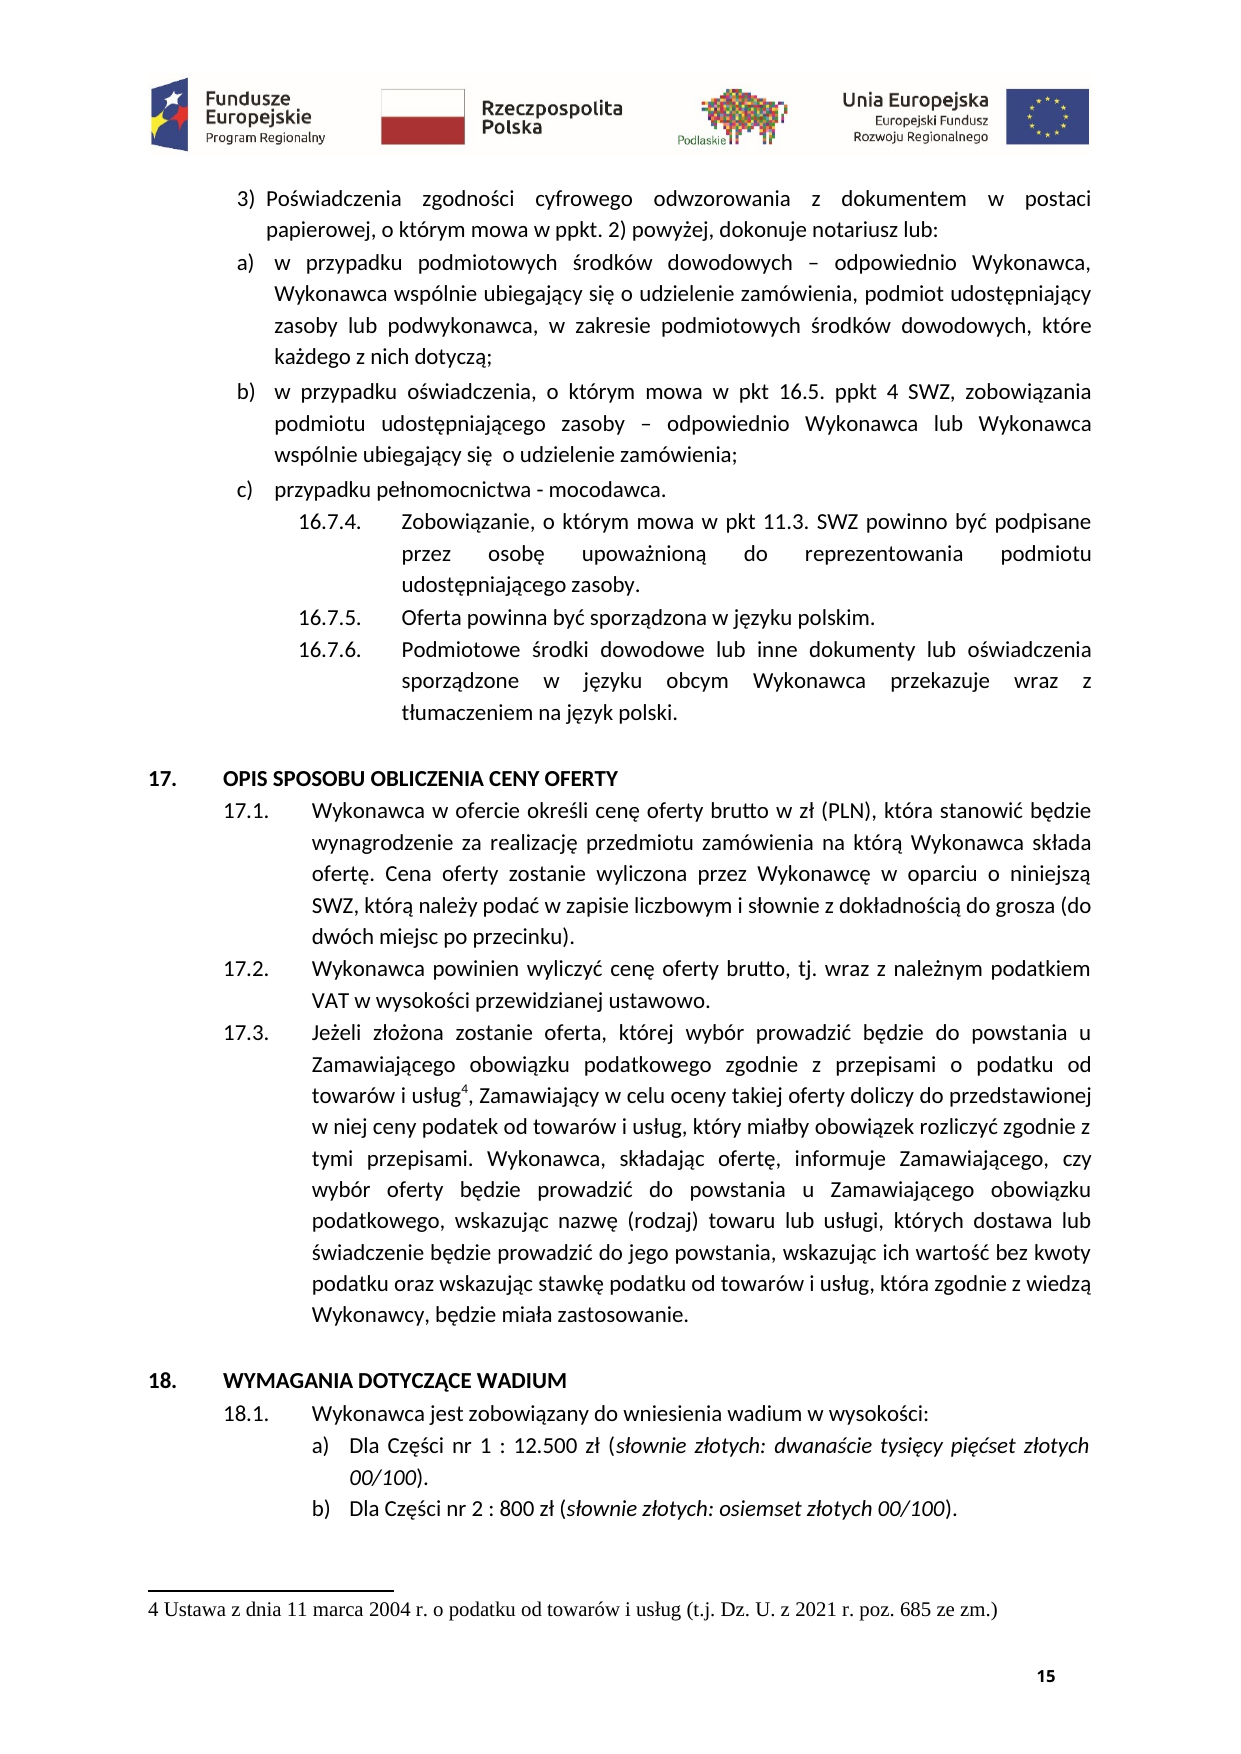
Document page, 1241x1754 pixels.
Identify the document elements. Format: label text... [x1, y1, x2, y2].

list Zobowiązanie, o którym mowa w pkt 11.3. SWZ powinno być podpisane przez osobę upoważnioną do reprezentowania podmiotu udostępniającego zasoby. [298, 507, 1093, 598]
list Poświadczenia zgodności cyfrowego odwzorowania z dokumentem w postaci papierowej, o którym mowa w ppkt. 2) powyżej, dokonuje notariusz lub: [237, 184, 1093, 244]
list Podmiotowe środki dowodowe lub inne dokumenty lub oświadczenia sporządzone w języku obcym Wykonawca przekazuje wraz z tłumaczeniem na język polski. [298, 635, 1093, 726]
list Dla Części nr 1 : 12.500 zł (słownie złotych: dwanaście tysięcy pięćset złotych 00/100). [312, 1432, 1093, 1491]
list OPIS SPOSOBU OBLICZENIA CENY OFERTY [148, 764, 1093, 792]
list w przypadku podmiotowych środków dowodowych – odpowiednio Wykonawca, Wykonawca wspólnie ubiegający się o udzielenie zamówienia, podmiot udostępniający zasoby lub podwykonawca, w zakresie podmiotowych środków dowodowych, które każdego z nich dotyczą; [237, 248, 1093, 370]
list przypadku pełnomocnictwa - mocodawca. [237, 475, 1093, 503]
list Jeżeli złożona zostanie oferta, której wybór prowadzić będzie do powstania u Zamawiającego obowiązku podatkowego zgodnie z przepisami o podatku od towarów i usług, Zamawiający w celu oceny takiej oferty doliczy do przedstawionej w niej ceny podatek od towarów i usług, który miałby obowiązek rozliczyć zgodnie z tymi przepisami. Wykonawca, składając ofertę, informuje Zamawiającego, czy wybór oferty będzie prowadzić do powstania u Zamawiającego obowiązku podatkowego, wskazując nazwę (rodzaj) towaru lub usługi, których dostawa lub świadczenie będzie prowadzić do jego powstania, wskazując ich wartość bez kwoty podatku oraz wskazując stawkę podatku od towarów i usług, która zgodnie z wiedzą Wykonawcy, będzie miała zastosowanie. [223, 1018, 1093, 1329]
list Wykonawca powinien wyliczyć cenę oferty brutto, tj. wraz z należnym podatkiem VAT w wysokości przewidzianej ustawowo. [223, 954, 1093, 1014]
list WYMAGANIA DOTYCZĄCE WADIUM [148, 1367, 1093, 1394]
list Wykonawca w ofercie określi cenę oferty brutto w zł (PLN), która stanowić będzie wynagrodzenie za realizację przedmiotu zamówienia na którą Wykonawca składa ofertę. Cena oferty zostanie wyliczona przez Wykonawcę w oparciu o niniejszą SWZ, którą należy podać w zapisie liczbowym i słownie z dokładnością do grosza (do dwóch miejsc po przecinku). [223, 797, 1093, 950]
list Dla Części nr 2 : 800 zł (słownie złotych: osiemset złotych 00/100). [312, 1494, 1093, 1522]
list w przypadku oświadczenia, o którym mowa w pkt 16.5. ppkt 4 SWZ, zobowiązania podmiotu udostępniającego zasoby – odpowiednio Wykonawca lub Wykonawca wspólnie ubiegający się o udzielenie zamówienia; [237, 377, 1093, 468]
list Wykonawca jest zobowiązany do wniesienia wadium w wysokości: [223, 1399, 1093, 1427]
list Oferta powinna być sporządzona w języku polskim. [298, 603, 1093, 631]
picture [147, 73, 1093, 156]
